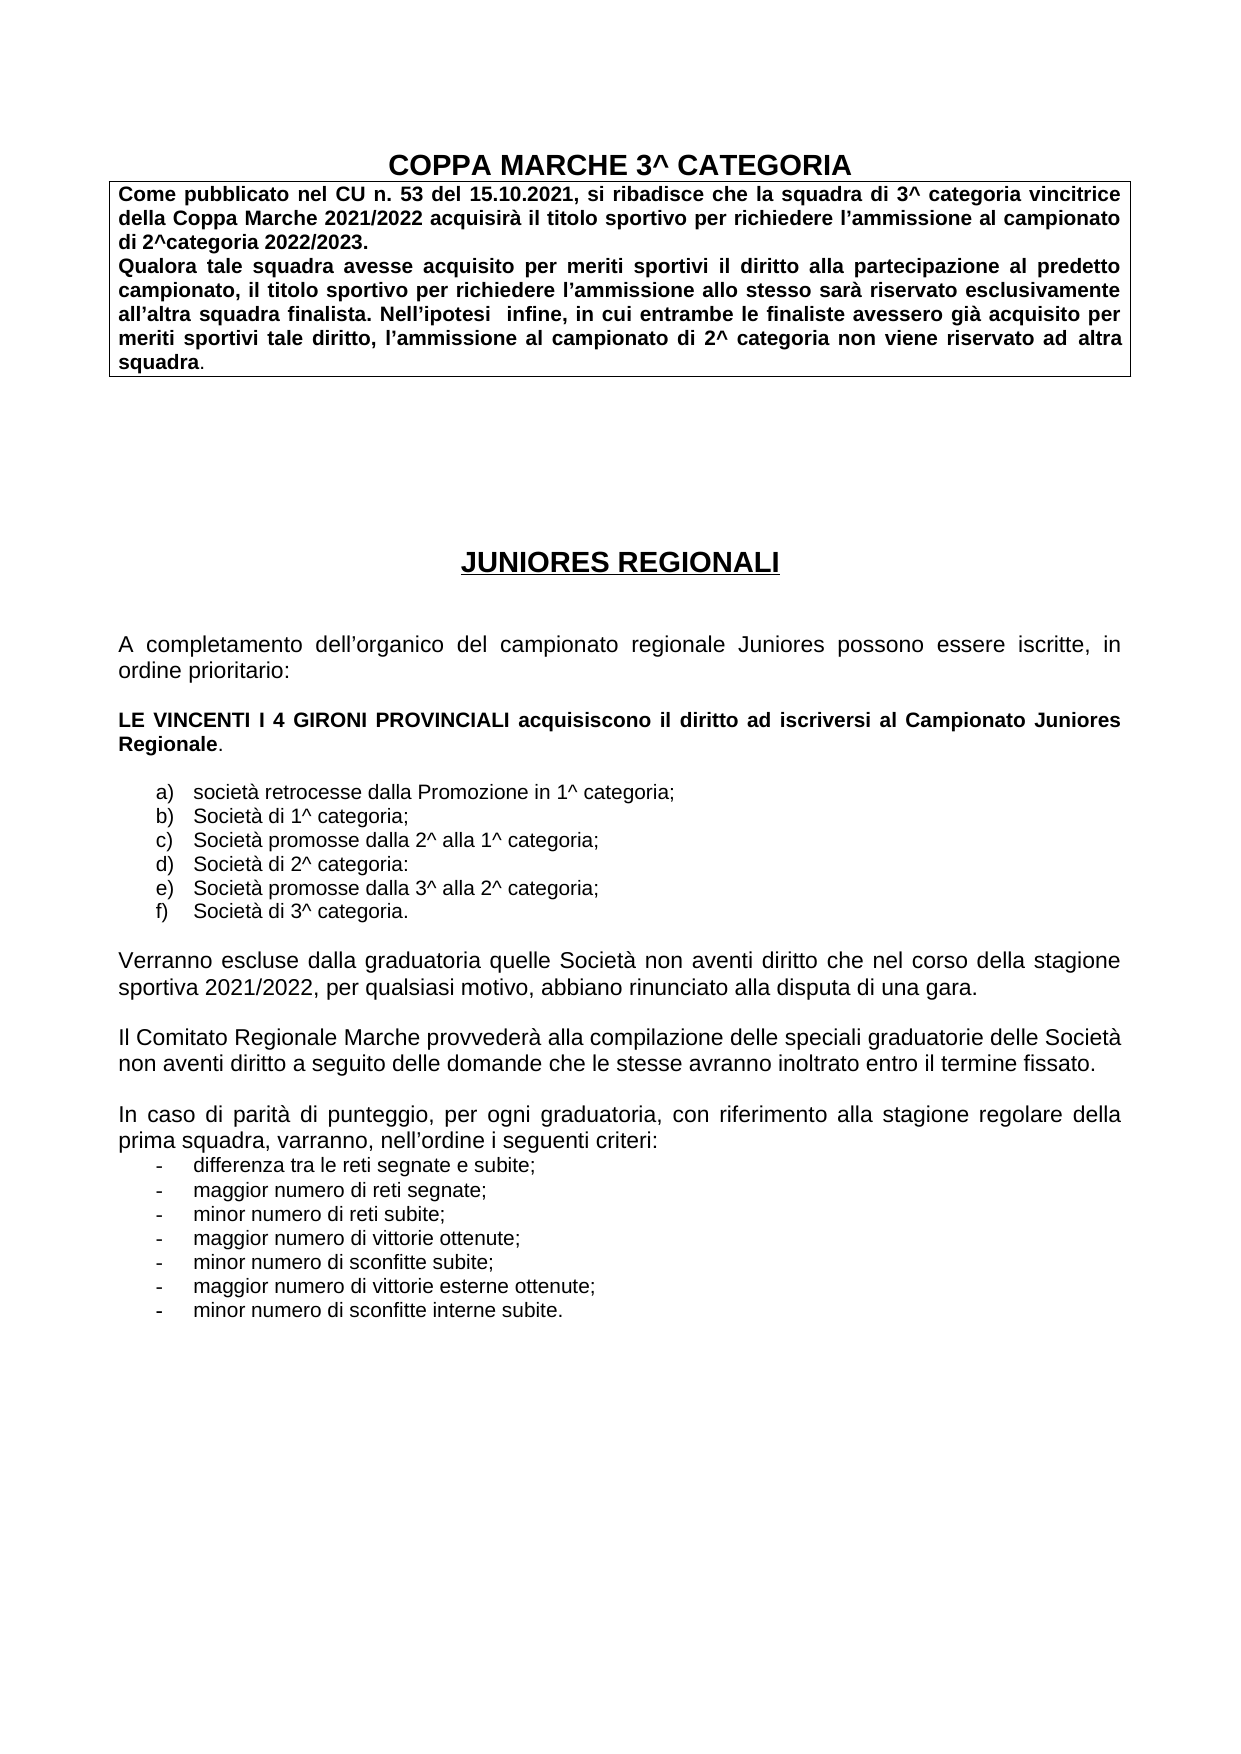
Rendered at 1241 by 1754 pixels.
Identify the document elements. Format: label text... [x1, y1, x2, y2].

text A completamento dell’organico del campionato regionale Juniores possono essere iscritte, in ordine prioritario: [118, 631, 1122, 684]
text LE VINCENTI I 4 GIRONI PROVINCIALI acquisiscono il diritto ad iscriversi al Campionato Juniores Regionale. [118, 708, 1122, 756]
list società retrocesse dalla Promozione in 1^ categoria; [156, 779, 1122, 803]
list maggior numero di vittorie ottenute; [156, 1226, 1122, 1250]
list minor numero di reti subite; [156, 1202, 1122, 1226]
list minor numero di sconfitte interne subite. [156, 1298, 1122, 1322]
list Società di 3^ categoria. [156, 899, 1122, 923]
text In caso di parità di punteggio, per ogni graduatoria, con riferimento alla stagione regolare della prima squadra, varranno, nell’ordine i seguenti criteri: [118, 1101, 1122, 1153]
list differenza tra le reti segnate e subite; [156, 1153, 1122, 1177]
list Società promosse dalla 2^ alla 1^ categoria; [156, 827, 1122, 851]
list minor numero di sconfitte subite; [156, 1250, 1122, 1274]
text Il Comitato Regionale Marche provvederà alla compilazione delle speciali graduatorie delle Società non aventi diritto a seguito delle domande che le stesse avranno inoltrato entro il termine fissato. [118, 1024, 1122, 1077]
text JUNIORES REGIONALI [118, 545, 1122, 578]
list Società di 2^ categoria: [156, 851, 1122, 875]
list Società promosse dalla 3^ alla 2^ categoria; [156, 875, 1122, 899]
list maggior numero di vittorie esterne ottenute; [156, 1274, 1122, 1298]
list Società di 1^ categoria; [156, 803, 1122, 827]
text COPPA MARCHE 3^ CATEGORIA [118, 148, 1122, 181]
list maggior numero di reti segnate; [156, 1177, 1122, 1202]
text Qualora tale squadra avesse acquisito per meriti sportivi il diritto alla partecipazione al predetto campionato, il titolo sportivo per richiedere l’ammissione allo stesso sarà riservato esclusivamente all’altra squadra finalista. Nell’ipotesi infine, in cui entrambe le finaliste avessero già acquisito per meriti sportivi tale diritto, l’ammissione al campionato di 2^ categoria non viene riservato ad altra squadra. [110, 253, 1130, 376]
text Come pubblicato nel CU n. 53 del 15.10.2021, si ribadisce che la squadra di 3^ categoria vincitrice della Coppa Marche 2021/2022 acquisirà il titolo sportivo per richiedere l’ammissione al campionato di 2^categoria 2022/2023. [110, 182, 1130, 253]
text Verranno escluse dalla graduatoria quelle Società non aventi diritto che nel corso della stagione sportiva 2021/2022, per qualsiasi motivo, abbiano rinunciato alla disputa di una gara. [118, 947, 1122, 1000]
